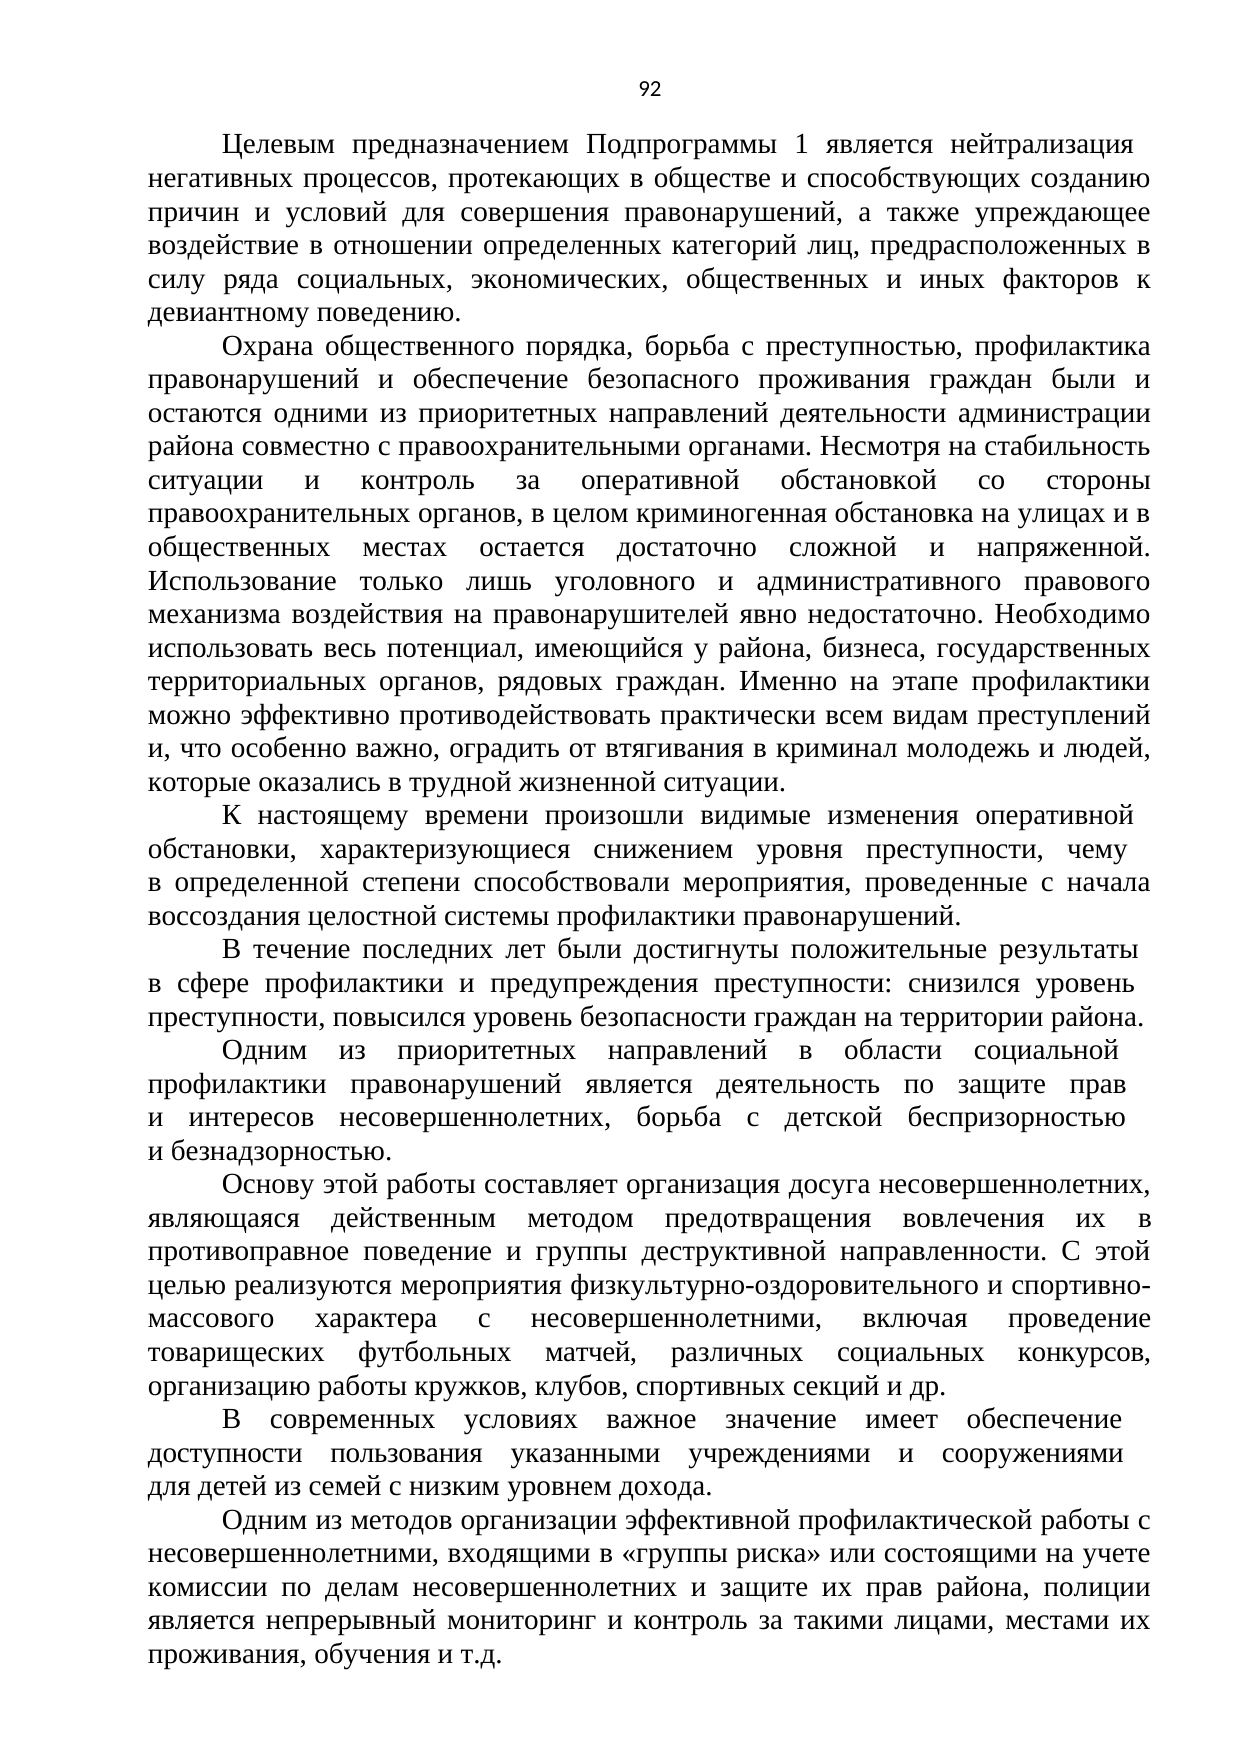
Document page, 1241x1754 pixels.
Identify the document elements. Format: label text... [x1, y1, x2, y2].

text В современных условиях важное значение имеет обеспечение доступности пользования указанными учреждениями и сооружениями для детей из семей с низким уровнем дохода. [148, 1401, 1152, 1502]
text Охрана общественного порядка, борьба с преступностью, профилактика правонарушений и обеспечение безопасного проживания граждан были и остаются одними из приоритетных направлений деятельности администрации района совместно с правоохранительными органами. Несмотря на стабильность ситуации и контроль за оперативной обстановкой со стороны правоохранительных органов, в целом криминогенная обстановка на улицах и в общественных местах остается достаточно сложной и напряженной. Использование только лишь уголовного и административного правового механизма воздействия на правонарушителей явно недостаточно. Необходимо использовать весь потенциал, имеющийся у района, бизнеса, государственных территориальных органов, рядовых граждан. Именно на этапе профилактики можно эффективно противодействовать практически всем видам преступлений и, что особенно важно, оградить от втягивания в криминал молодежь и людей, которые оказались в трудной жизненной ситуации. [148, 328, 1152, 797]
text Основу этой работы составляет организация досуга несовершеннолетних, являющаяся действенным методом предотвращения вовлечения их в противоправное поведение и группы деструктивной направленности. С этой целью реализуются мероприятия физкультурно-оздоровительного и спортивно-массового характера с несовершеннолетними, включая проведение товарищеских футбольных матчей, различных социальных конкурсов, организацию работы кружков, клубов, спортивных секций и др. [148, 1166, 1152, 1401]
text В течение последних лет были достигнуты положительные результаты в сфере профилактики и предупреждения преступности: снизился уровень преступности, повысился уровень безопасности граждан на территории района. [148, 932, 1152, 1032]
text Одним из методов организации эффективной профилактической работы с несовершеннолетними, входящими в «группы риска» или состоящими на учете комиссии по делам несовершеннолетних и защите их прав района, полиции является непрерывный мониторинг и контроль за такими лицами, местами их проживания, обучения и т.д. [148, 1502, 1152, 1669]
text Целевым предназначением Подпрограммы 1 является нейтрализация негативных процессов, протекающих в обществе и способствующих созданию причин и условий для совершения правонарушений, а также упреждающее воздействие в отношении определенных категорий лиц, предрасположенных в силу ряда социальных, экономических, общественных и иных факторов к девиантному поведению. [148, 127, 1152, 328]
text К настоящему времени произошли видимые изменения оперативной обстановки, характеризующиеся снижением уровня преступности, чему в определенной степени способствовали мероприятия, проведенные с начала воссоздания целостной системы профилактики правонарушений. [148, 797, 1152, 932]
text Одним из приоритетных направлений в области социальной профилактики правонарушений является деятельность по защите прав и интересов несовершеннолетних, борьба с детской беспризорностью и безнадзорностью. [148, 1032, 1152, 1166]
